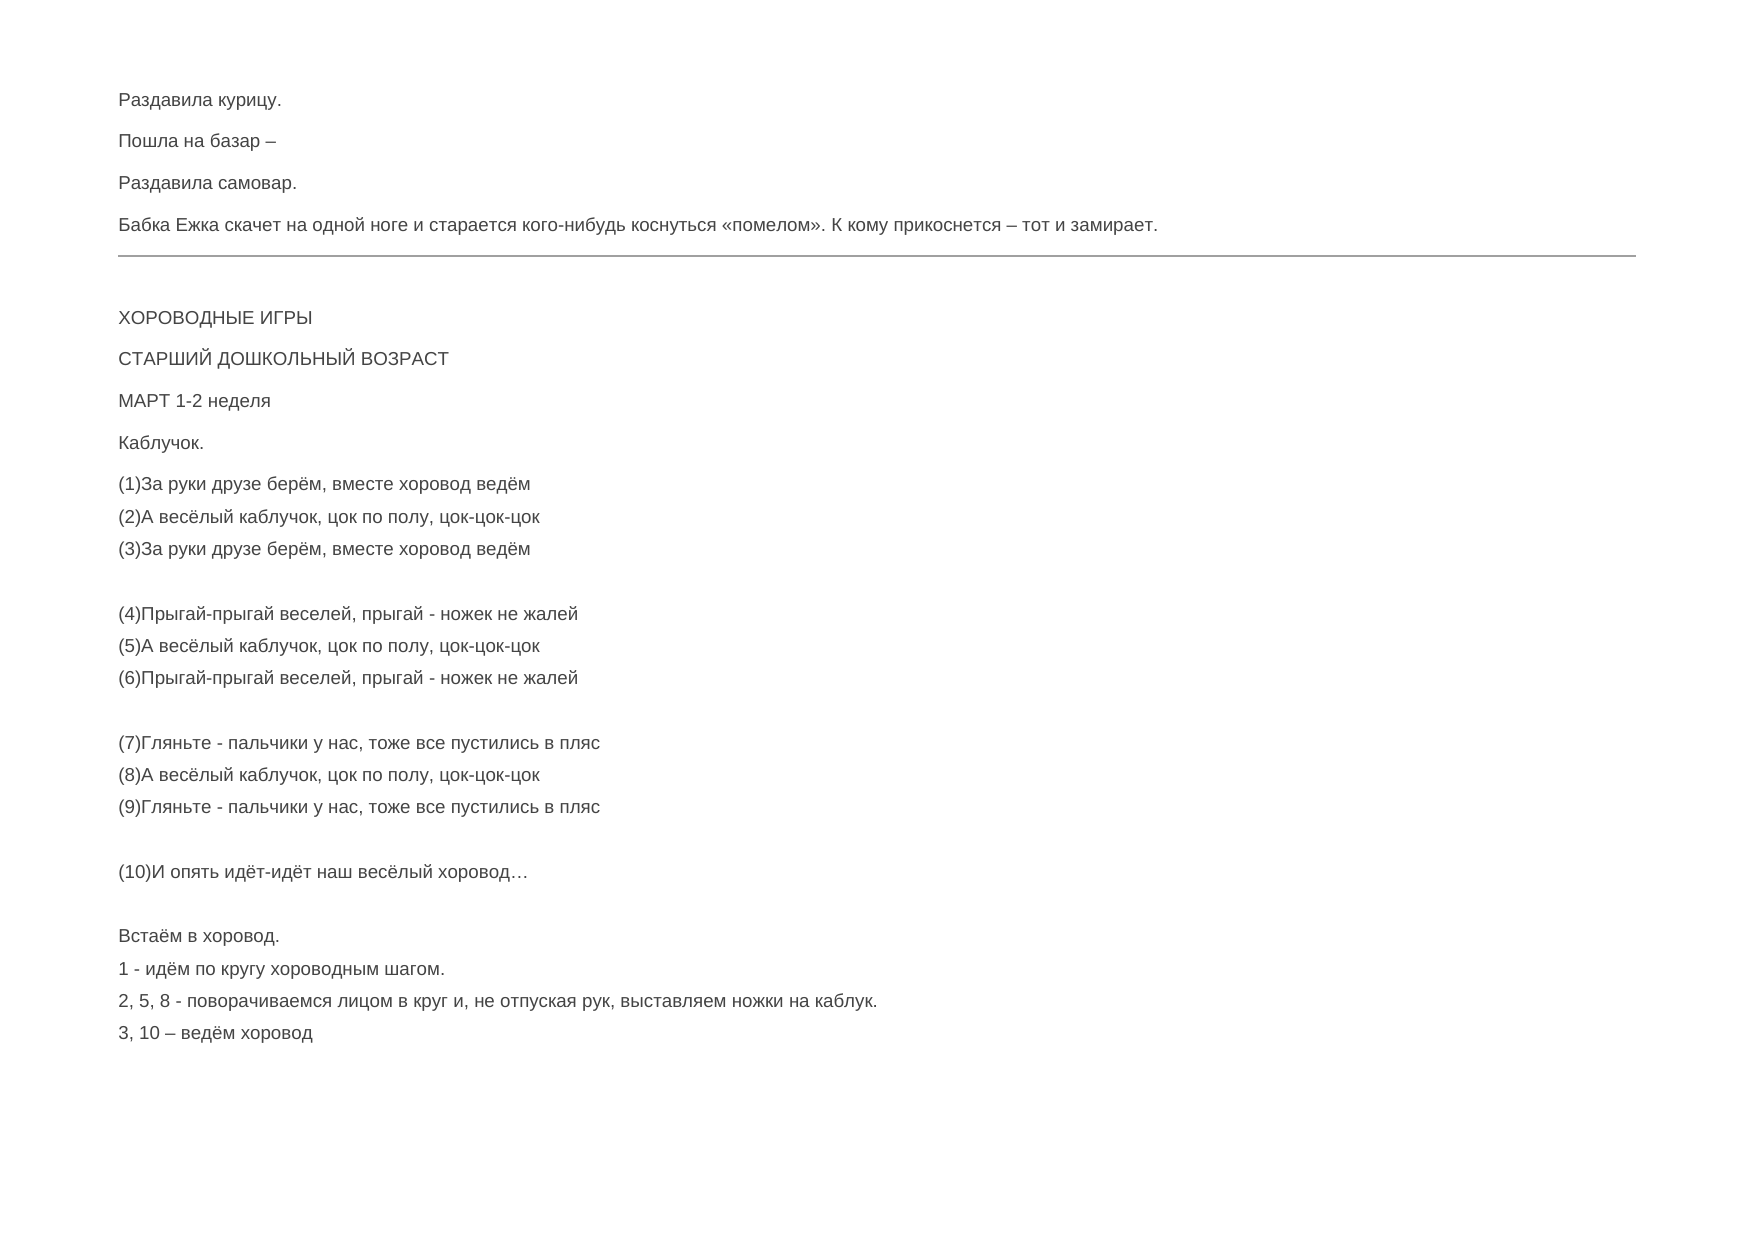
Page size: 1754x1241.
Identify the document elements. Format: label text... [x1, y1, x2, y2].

text Пошла на базар – [118, 130, 1636, 152]
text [118, 473, 1636, 1044]
text ХОРОВОДНЫЕ ИГРЫ [118, 307, 1636, 328]
text Раздавила курицу. [118, 88, 1636, 110]
text СТАРШИЙ ДОШКОЛЬНЫЙ ВОЗРАСТ [118, 348, 1636, 370]
text Раздавила самовар. [118, 172, 1636, 193]
text Бабка Ежка скачет на одной ноге и старается кого-нибудь коснуться «помелом». К кому прикоснется – тот и замирает. [118, 213, 1636, 235]
text Каблучок. [118, 432, 1636, 453]
text МАРТ 1-2 неделя [118, 390, 1636, 411]
